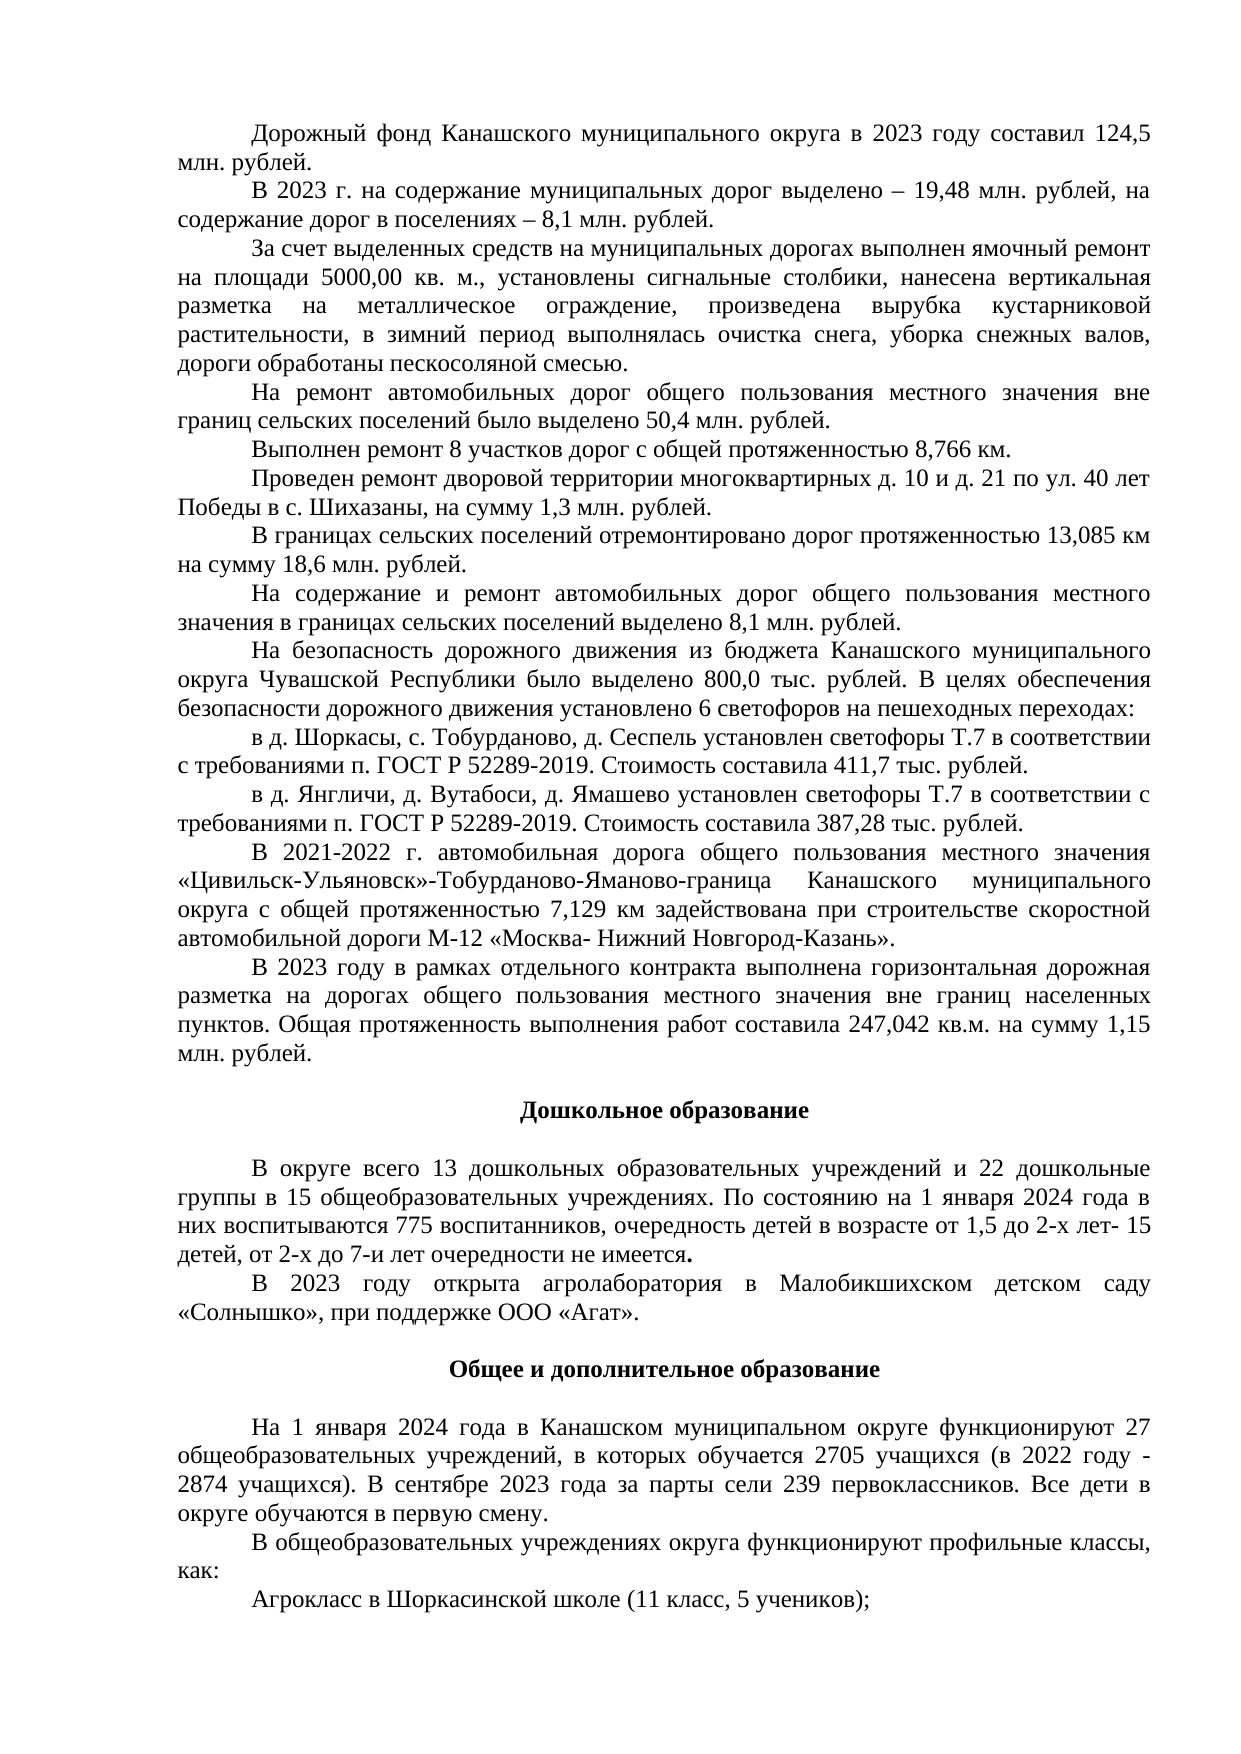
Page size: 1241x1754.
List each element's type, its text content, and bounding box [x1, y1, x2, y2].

text В 2023 году в рамках отдельного контракта выполнена горизонтальная дорожная разметка на дорогах общего пользования местного значения вне границ населенных пунктов. Общая протяженность выполнения работ составила 247,042 кв.м. на сумму 1,15 млн. рублей. [177, 952, 1152, 1067]
text В 2021-2022 г. автомобильная дорога общего пользования местного значения «Цивильск-Ульяновск»-Тобурданово-Яманово-граница Канашского муниципального округа с общей протяженностью 7,129 км задействована при строительстве скоростной автомобильной дороги М-12 «Москва- Нижний Новгород-Казань». [177, 837, 1152, 952]
text За счет выделенных средств на муниципальных дорогах выполнен ямочный ремонт на площади 5000,00 кв. м., установлены сигнальные столбики, нанесена вертикальная разметка на металлическое ограждение, произведена вырубка кустарниковой растительности, в зимний период выполнялась очистка снега, уборка снежных валов, дороги обработаны пескосоляной смесью. [177, 233, 1152, 377]
text Агрокласс в Шоркасинской школе (11 класс, 5 учеников); [177, 1584, 1152, 1613]
text На ремонт автомобильных дорог общего пользования местного значения вне границ сельских поселений было выделено 50,4 млн. рублей. [177, 377, 1152, 434]
text Выполнен ремонт 8 участков дорог с общей протяженностью 8,766 км. [177, 434, 1152, 463]
text Общее и дополнительное образование [177, 1354, 1152, 1383]
text В 2023 г. на содержание муниципальных дорог выделено – 19,48 млн. рублей, на содержание дорог в поселениях – 8,1 млн. рублей. [177, 176, 1152, 233]
text В общеобразовательных учреждениях округа функционируют профильные классы, как: [177, 1527, 1152, 1584]
text В округе всего 13 дошкольных образовательных учреждений и 22 дошкольные группы в 15 общеобразовательных учреждениях. По состоянию на 1 января 2024 года в них воспитываются 775 воспитанников, очередность детей в возрасте от 1,5 до 2-х лет- 15 детей, от 2-х до 7-и лет очередности не имеется. [177, 1153, 1152, 1268]
text В границах сельских поселений отремонтировано дорог протяженностью 13,085 км на сумму 18,6 млн. рублей. [177, 521, 1152, 578]
text Дошкольное образование [177, 1096, 1152, 1124]
text Дорожный фонд Канашского муниципального округа в 2023 году составил 124,5 млн. рублей. [177, 118, 1152, 176]
text В 2023 году открыта агролаборатория в Малобикшихском детском саду «Солнышко», при поддержке ООО «Агат». [177, 1268, 1152, 1326]
text На содержание и ремонт автомобильных дорог общего пользования местного значения в границах сельских поселений выделено 8,1 млн. рублей. [177, 578, 1152, 636]
text в д. Янгличи, д. Вутабоси, д. Ямашево установлен светофоры Т.7 в соответствии с требованиями п. ГОСТ Р 52289-2019. Стоимость составила 387,28 тыс. рублей. [177, 779, 1152, 837]
text в д. Шоркасы, с. Тобурданово, д. Сеспель установлен светофоры Т.7 в соответствии с требованиями п. ГОСТ Р 52289-2019. Стоимость составила 411,7 тыс. рублей. [177, 722, 1152, 779]
text Проведен ремонт дворовой территории многоквартирных д. 10 и д. 21 по ул. 40 лет Победы в с. Шихазаны, на сумму 1,3 млн. рублей. [177, 463, 1152, 521]
text На безопасность дорожного движения из бюджета Канашского муниципального округа Чувашской Республики было выделено 800,0 тыс. рублей. В целях обеспечения безопасности дорожного движения установлено 6 светофоров на пешеходных переходах: [177, 636, 1152, 722]
text На 1 января 2024 года в Канашском муниципальном округе функционируют 27 общеобразовательных учреждений, в которых обучается 2705 учащихся (в 2022 году - 2874 учащихся). В сентябре 2023 года за парты сели 239 первоклассников. Все дети в округе обучаются в первую смену. [177, 1412, 1152, 1527]
